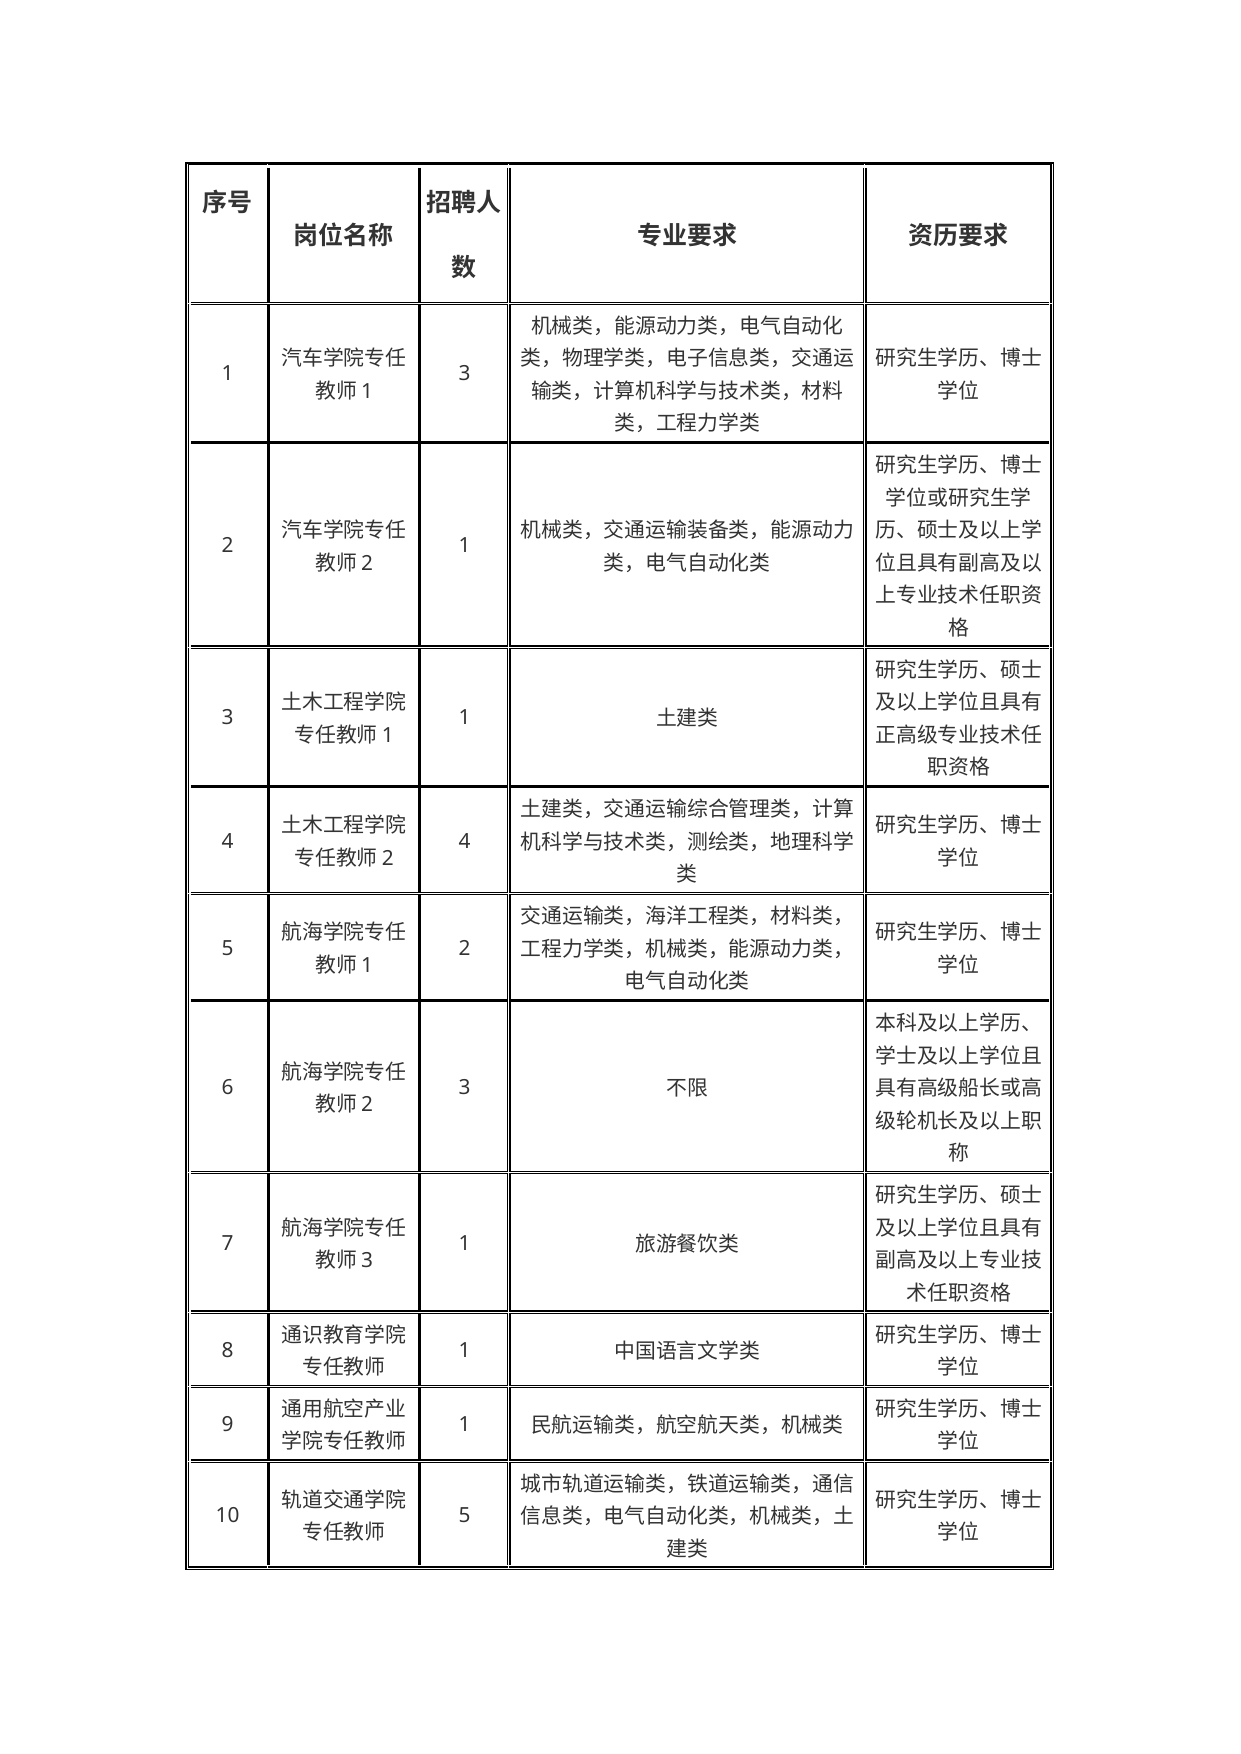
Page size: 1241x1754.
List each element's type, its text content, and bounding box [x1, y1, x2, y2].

table_cell 1 [421, 1388, 507, 1459]
table_cell 机械类，能源动力类，电气自动化类，物理学类，电子信息类，交通运输类，计算机科学与技术类，材料类，工程力学类 [511, 305, 863, 441]
table_cell 航海学院专任教师2 [270, 1002, 418, 1171]
table_cell 旅游餐饮类 [511, 1174, 863, 1310]
table_cell 4 [421, 788, 507, 892]
table_cell 6 [189, 999, 267, 1171]
table_cell 1 [421, 1174, 507, 1310]
table_cell 土木工程学院专任教师2 [270, 788, 418, 892]
table_cell 土建类，交通运输综合管理类，计算机科学与技术类，测绘类，地理科学类 [511, 788, 863, 892]
table_cell 7 [187, 1171, 268, 1310]
table_cell 研究生学历、博士学位 [865, 892, 1052, 999]
table_cell 研究生学历、博士学位 [867, 785, 1050, 892]
table_cell 机械类，交通运输装备类，能源动力类，电气自动化类 [511, 444, 863, 645]
table_cell 4 [189, 785, 267, 892]
table_cell 研究生学历、博士学位 [867, 301, 1051, 441]
table_cell 研究生学历、博士学位 [865, 1459, 1051, 1566]
table_cell 3 [189, 645, 267, 785]
table_cell 研究生学历、硕士及以上学位且具有副高及以上专业技术任职资格 [865, 1171, 1052, 1310]
table_header 资历要求 [865, 165, 1050, 301]
table_cell 汽车学院专任教师1 [270, 305, 418, 441]
table_cell 航海学院专任教师1 [270, 895, 418, 999]
table_header 招聘人数 [419, 164, 509, 301]
table_cell 土建类 [511, 649, 863, 785]
table_cell 通识教育学院专任教师 [270, 1314, 418, 1385]
table_cell 交通运输类，海洋工程类，材料类，工程力学类，机械类，能源动力类，电气自动化类 [511, 895, 863, 999]
table_cell 航海学院专任教师3 [270, 1174, 418, 1310]
table_cell 10 [189, 1459, 268, 1566]
table_cell 研究生学历、博士学位 [865, 1385, 1052, 1459]
table_cell 不限 [511, 1002, 863, 1171]
table_header 序号 [189, 164, 268, 301]
table_cell 3 [421, 305, 507, 441]
table_cell 8 [189, 1310, 267, 1385]
table_header 专业要求 [509, 164, 865, 301]
table_cell 城市轨道运输类，铁道运输类，通信信息类，电气自动化类，机械类，土建类 [509, 1459, 865, 1566]
table_cell 1 [189, 301, 267, 441]
table_cell 2 [189, 441, 267, 645]
table_header 岗位名称 [268, 165, 419, 301]
table_cell 中国语言文学类 [511, 1314, 863, 1385]
table_cell 1 [421, 444, 507, 645]
table_cell 本科及以上学历、学士及以上学位且具有高级船长或高级轮机长及以上职称 [867, 999, 1050, 1171]
table_cell 1 [421, 649, 507, 785]
table_cell 研究生学历、博士学位或研究生学历、硕士及以上学位且具有副高及以上专业技术任职资格 [867, 441, 1050, 645]
table_cell 汽车学院专任教师2 [270, 444, 418, 645]
table_cell 5 [187, 892, 268, 999]
table_cell 土木工程学院专任教师1 [270, 649, 418, 785]
table_cell 9 [187, 1385, 268, 1459]
table_cell 3 [421, 1002, 507, 1171]
table_cell 民航运输类，航空航天类，机械类 [511, 1388, 863, 1459]
table_cell 轨道交通学院专任教师 [268, 1463, 419, 1566]
table_cell 通用航空产业学院专任教师 [270, 1388, 418, 1459]
table_cell 5 [419, 1459, 509, 1566]
table_cell 研究生学历、硕士及以上学位且具有正高级专业技术任职资格 [867, 645, 1051, 785]
table_cell 1 [421, 1314, 507, 1385]
table_cell 研究生学历、博士学位 [867, 1310, 1051, 1385]
table_cell 2 [421, 895, 507, 999]
